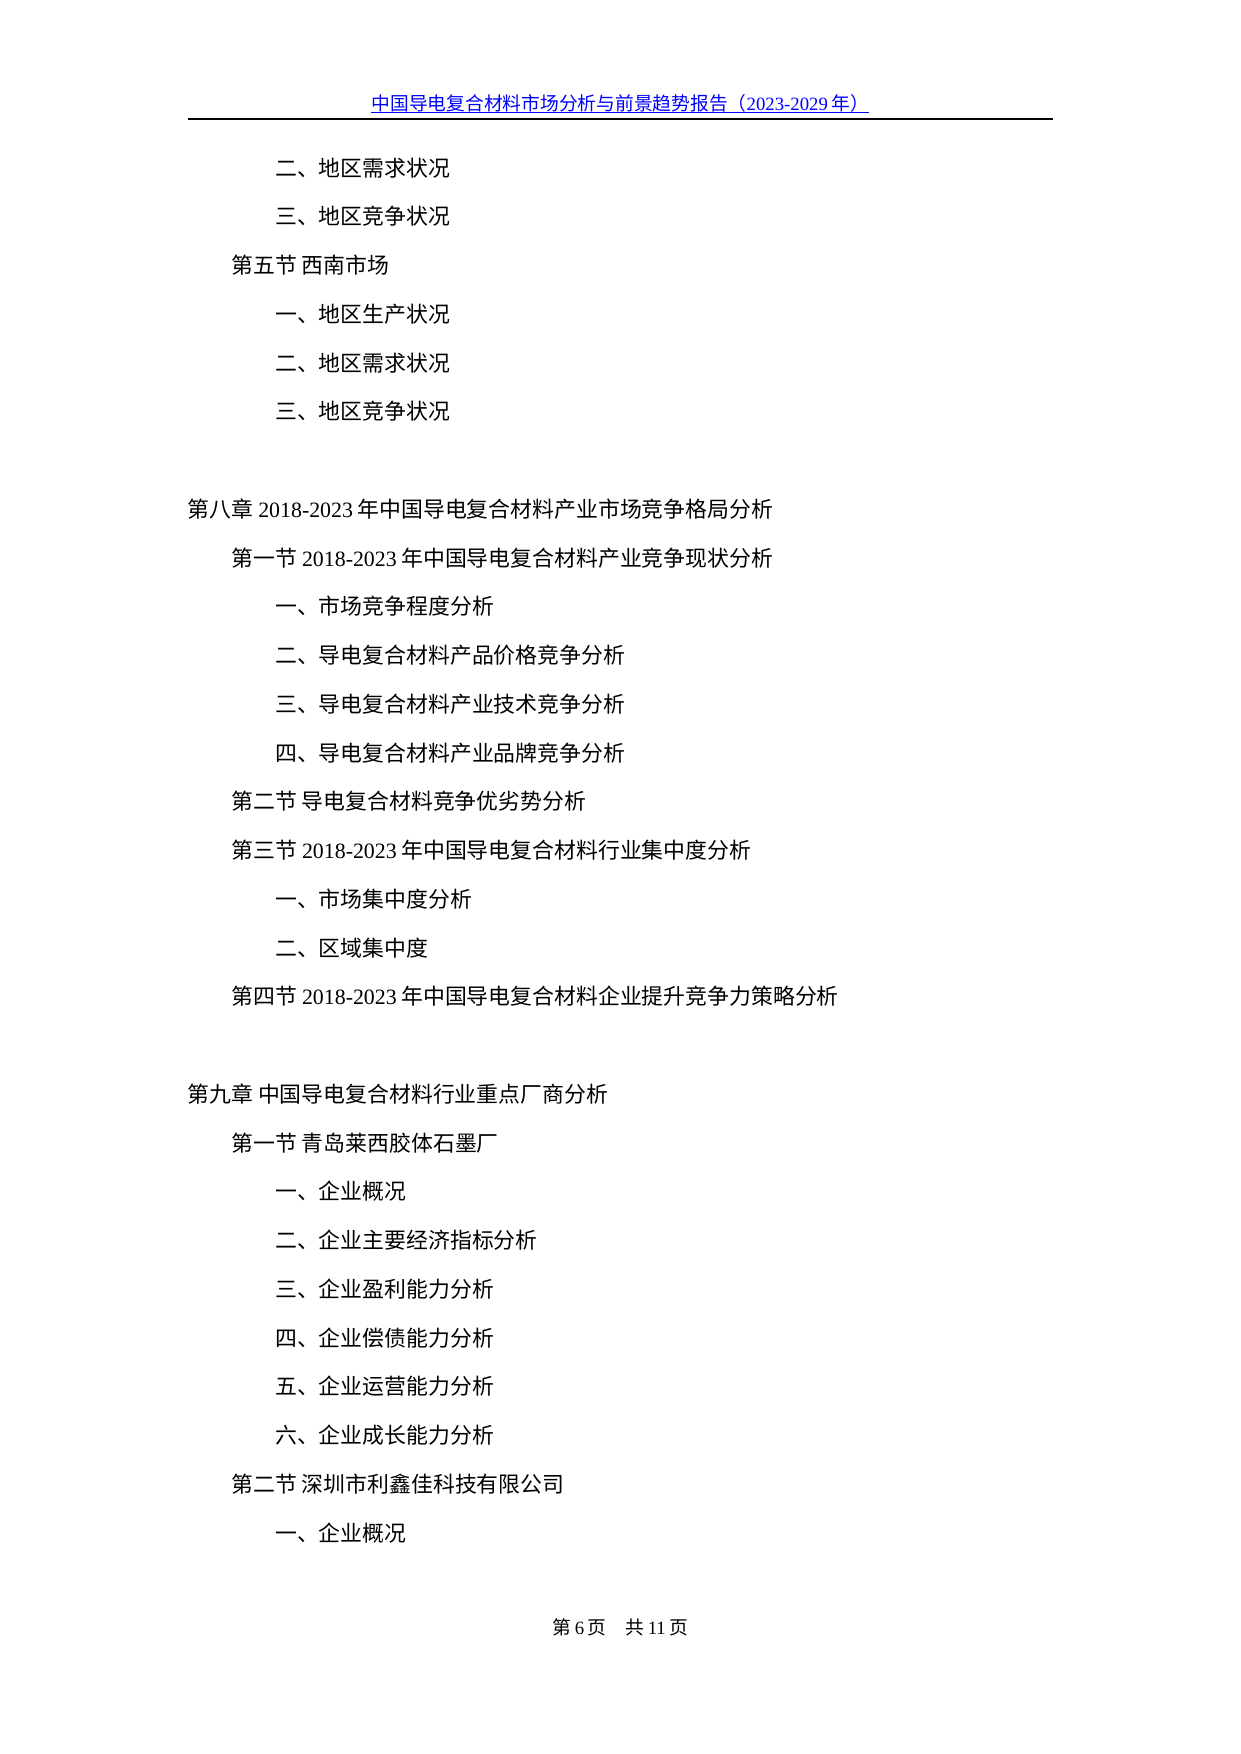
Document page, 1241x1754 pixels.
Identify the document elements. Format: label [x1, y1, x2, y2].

text [187, 150, 1053, 1548]
